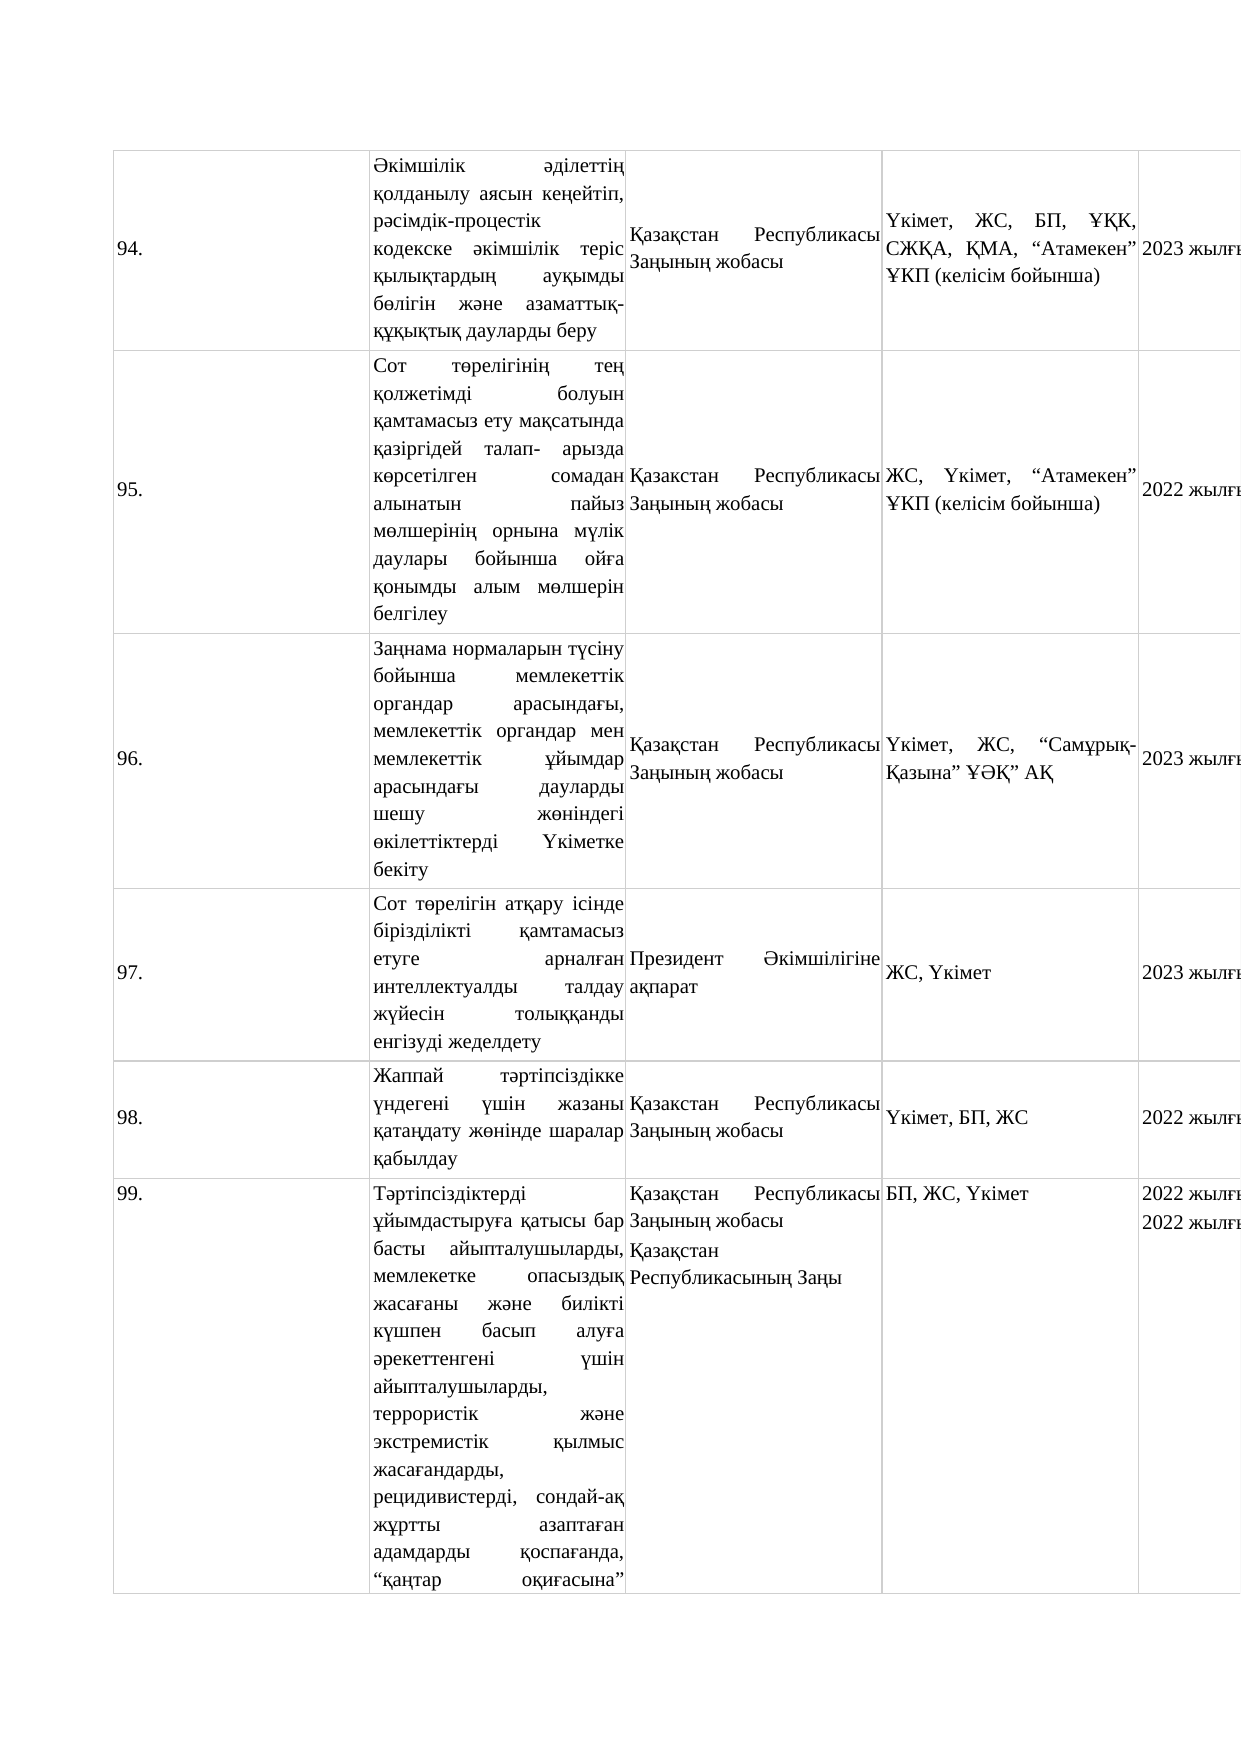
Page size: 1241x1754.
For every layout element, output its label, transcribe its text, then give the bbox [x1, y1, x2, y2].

table_cell Президент Әкімшілігіне ақпарат [626, 889, 881, 1060]
table_cell Әкімшілік әділеттің қолданылу аясын кеңейтіп, рәсімдік-процестік кодекске әкімшілік теріс қылықтардың ауқымды бөлігін және азаматтық- құқықтық дауларды беру [370, 151, 625, 350]
table_cell Қазакстан Республикасы Заңының жобасы [626, 1062, 881, 1178]
table_cell Жаппай тәртіпсіздікке үндегені үшін жазаны қатаңдату жөнінде шаралар қабылдау [370, 1062, 625, 1178]
table_cell Сот төрелігінің тең қолжетімді болуын қамтамасыз ету мақсатында қазіргідей талап- арызда көрсетілген сомадан алынатын пайыз мөлшерінің орнына мүлік даулары бойынша ойға қонымды алым мөлшерін белгілеу [370, 351, 625, 633]
table_cell Сот төрелігін атқару ісінде бірізділікті қамтамасыз етуге арналған интеллектуалды талдау жүйесін толыққанды енгізуді жеделдету [370, 889, 625, 1060]
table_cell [370, 1179, 625, 1592]
table_cell БП, ЖС, Үкімет [883, 1179, 1138, 1592]
table_cell 2022 жылғы желтоқсан [1139, 351, 1240, 633]
table_cell 95. [114, 351, 369, 633]
table_cell Үкімет, ЖС, БП, ҰҚК, СЖҚА, ҚМА, “Атамекен” ҰКП (келісім бойынша) [883, 151, 1138, 350]
table_cell ЖС, Үкімет [883, 889, 1138, 1060]
table_cell Қазақстан Республикасы Заңының жобасы [626, 634, 881, 888]
table_cell 2022 жылғы желтоқсан [1139, 1062, 1240, 1178]
table_cell 96. [114, 634, 369, 888]
table_cell 94. [114, 151, 369, 350]
table_cell Қазакстан Республикасы Заңының жобасы [626, 351, 881, 633]
table_cell ЖС, Үкімет, “Атамекен” ҰКП (келісім бойынша) [883, 351, 1138, 633]
table_cell Қазақстан Республикасы Заңының жобасы [626, 151, 881, 350]
table_cell 2023 жылғы маусым [1139, 634, 1240, 888]
table_cell 97. [114, 889, 369, 1060]
table_cell 2023 жылғы маусым [1139, 151, 1240, 350]
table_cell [626, 1179, 881, 1592]
table_cell 2023 жылғы наурыз [1139, 889, 1240, 1060]
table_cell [1139, 1179, 1240, 1592]
table_cell 98. [114, 1062, 369, 1178]
table_cell 99. [114, 1179, 369, 1592]
table_cell Заңнама нормаларын түсіну бойынша мемлекеттік органдар арасындағы, мемлекеттік органдар мен мемлекеттік ұйымдар арасындағы дауларды шешу жөніндегі өкілеттіктерді Үкіметке бекіту [370, 634, 625, 888]
table_cell Үкімет, БП, ЖС [883, 1062, 1138, 1178]
table_cell Үкімет, ЖС, “Самұрық- Қазына” ҰӘҚ” АҚ [883, 634, 1138, 888]
